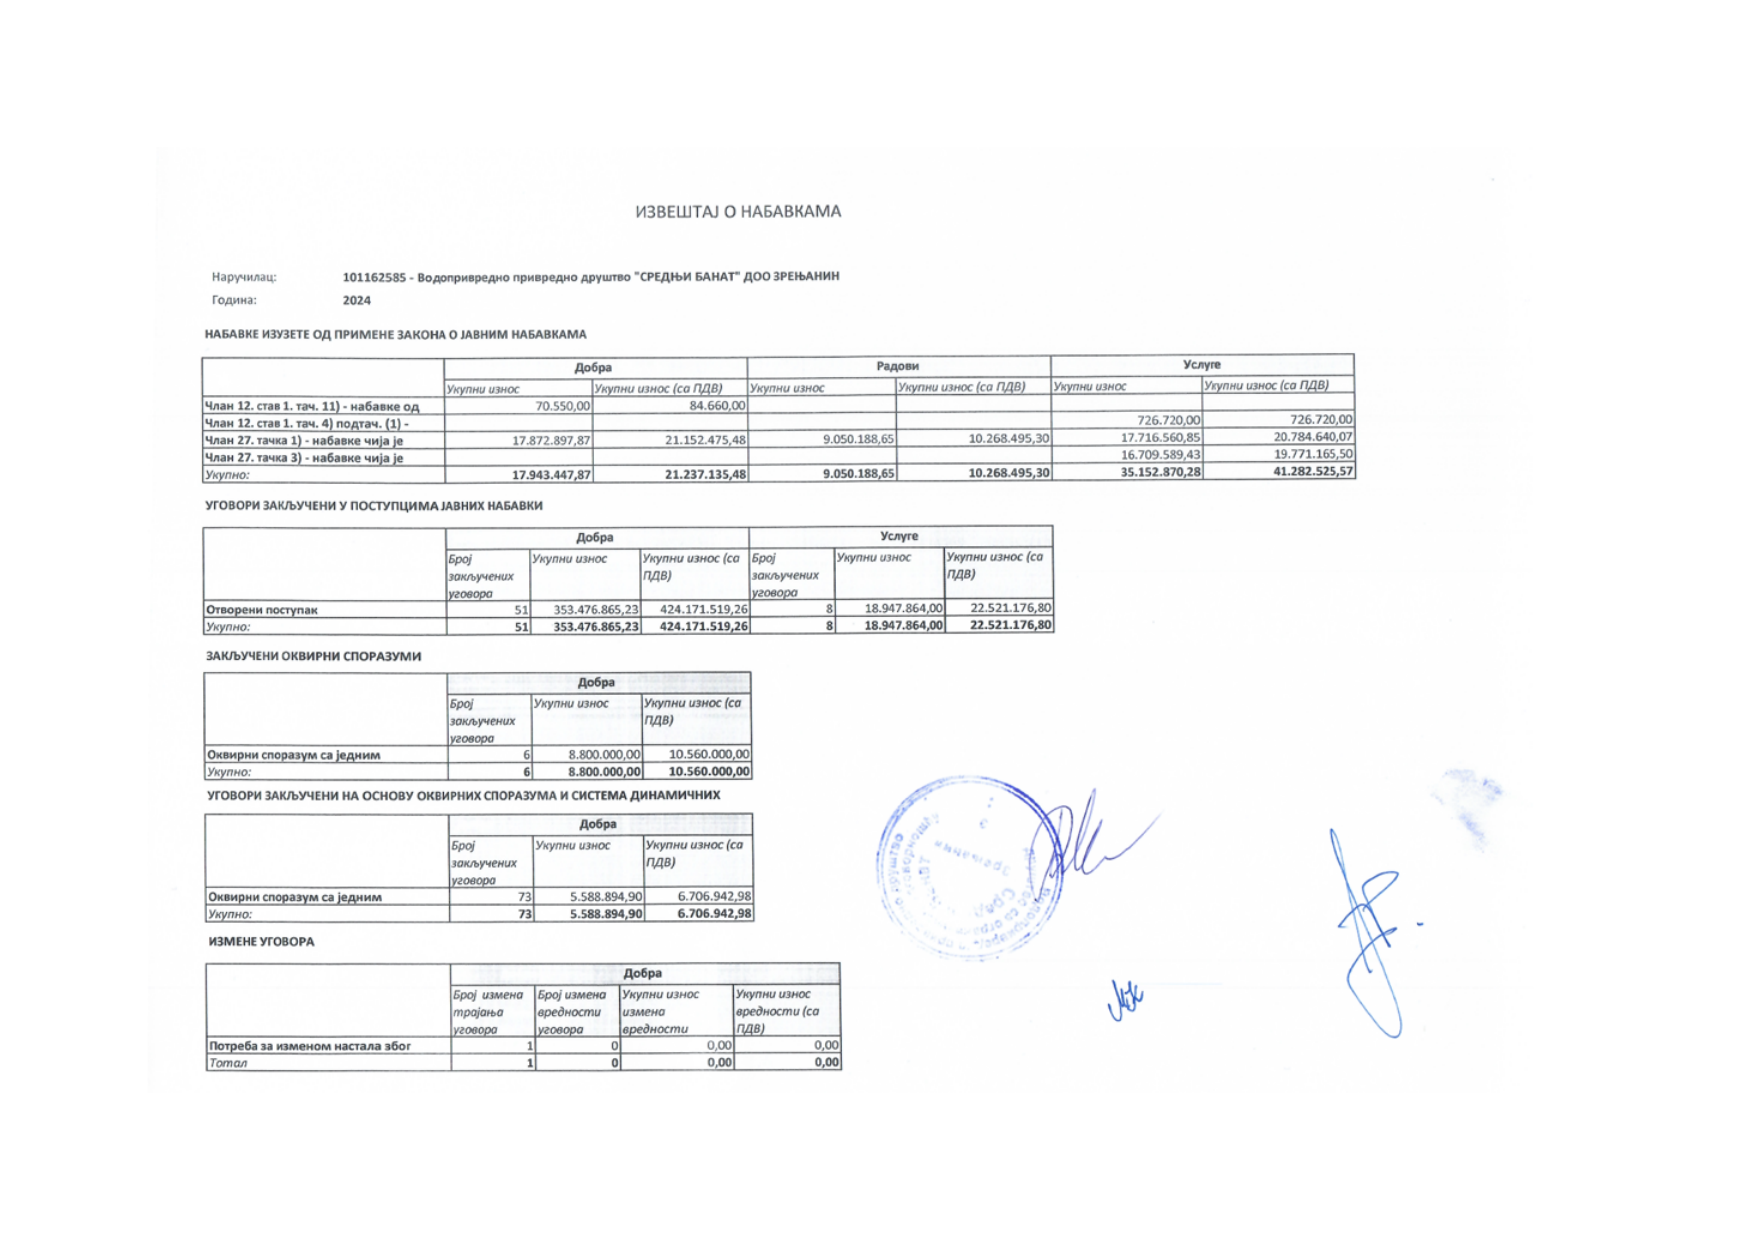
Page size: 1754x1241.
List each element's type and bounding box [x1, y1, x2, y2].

picture [147, 147, 1537, 1093]
